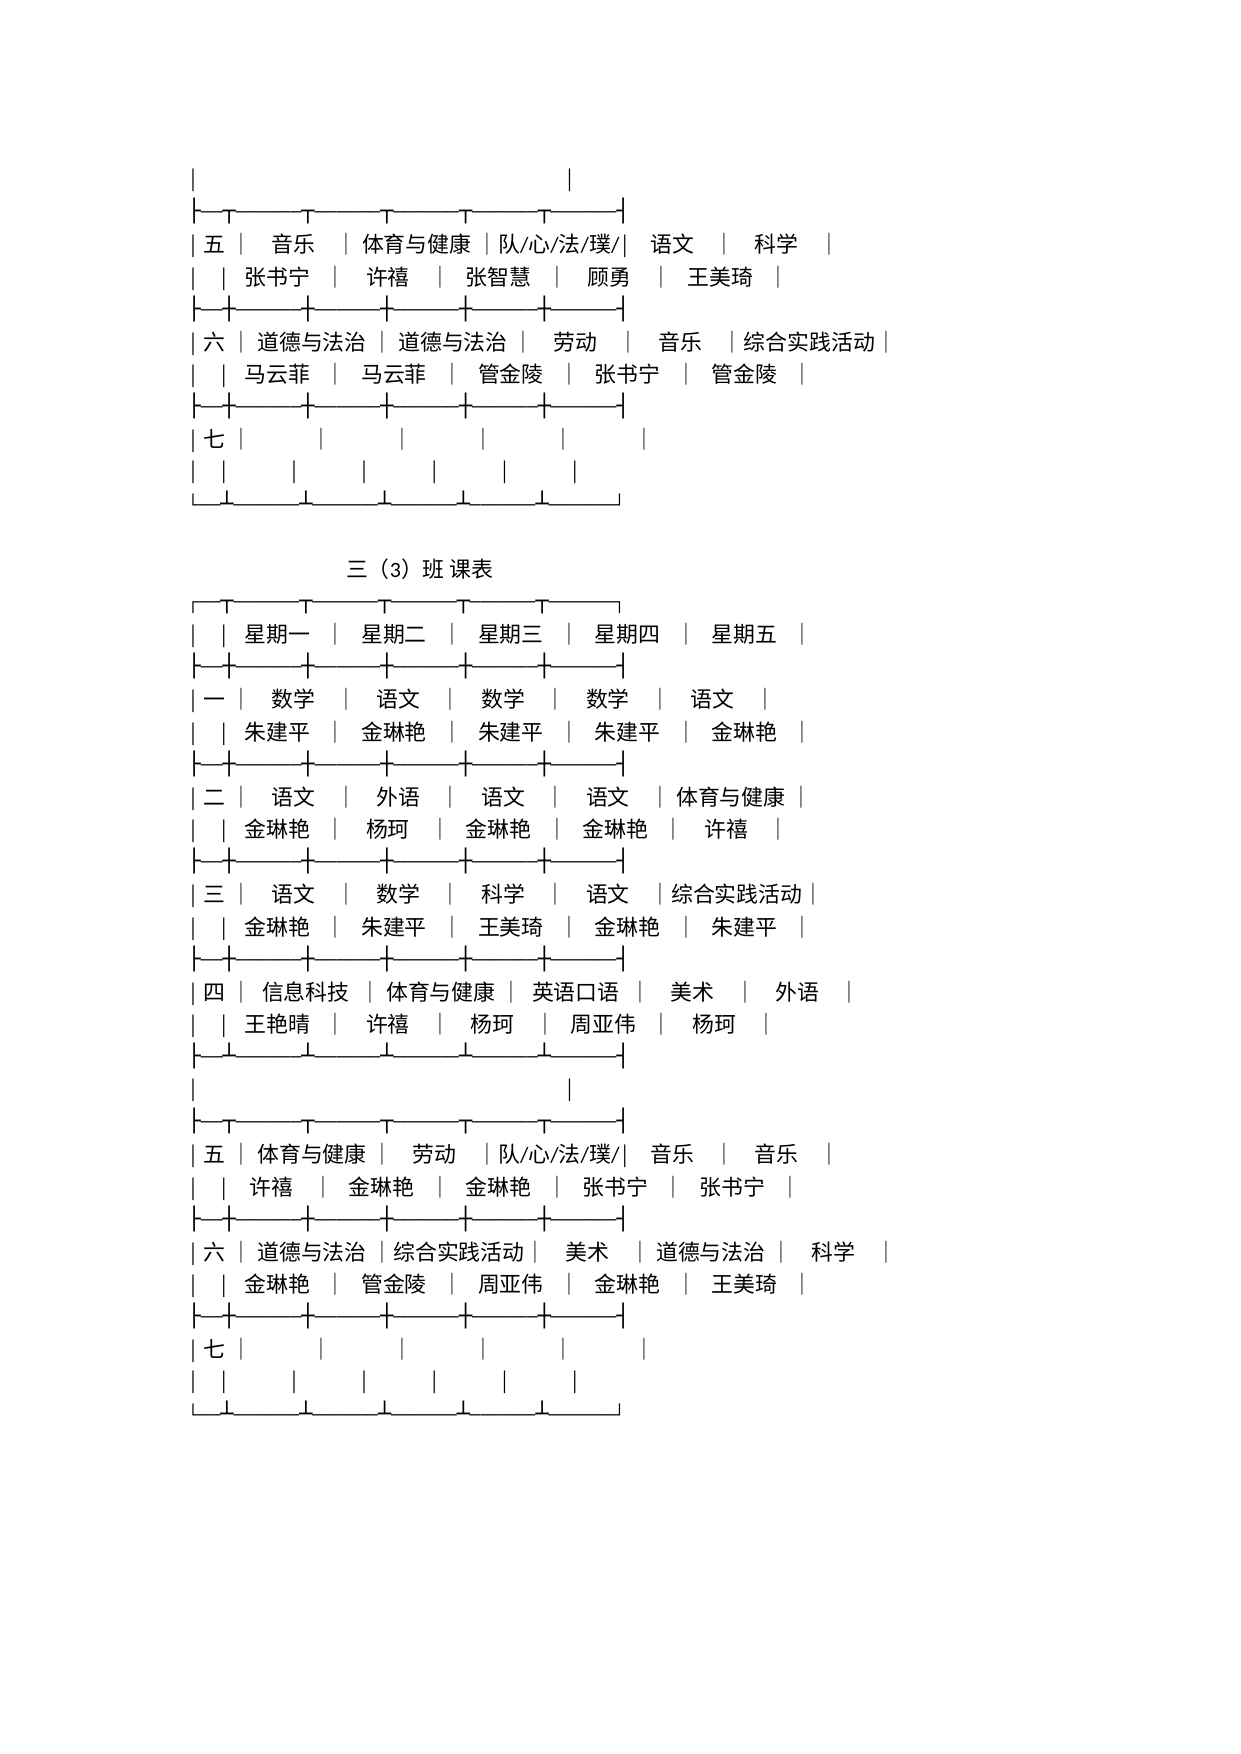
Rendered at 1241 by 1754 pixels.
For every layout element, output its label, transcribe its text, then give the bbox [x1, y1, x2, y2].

text │ │ │ │ │ │ │ [187, 1364, 1053, 1397]
text ├──┴──────┴──────┴──────┴──────┴──────┤ [187, 1039, 1053, 1072]
text │ │ [187, 162, 1053, 194]
text │ │ 金琳艳 │ 杨珂 │ 金琳艳 │ 金琳艳 │ 许禧 │ [187, 812, 1053, 844]
text ├──┼──────┼──────┼──────┼──────┼──────┤ [187, 844, 1053, 877]
text │ 七 │ │ │ │ │ │ [187, 422, 1053, 454]
text │ 五 │ 体育与健康 │ 劳动 │队/心/法/璞/│ 音乐 │ 音乐 │ [187, 1137, 1053, 1169]
text │ 一 │ 数学 │ 语文 │ 数学 │ 数学 │ 语文 │ [187, 682, 1053, 714]
text └──┴──────┴──────┴──────┴──────┴──────┘ [187, 1397, 1053, 1429]
text │ │ 星期一 │ 星期二 │ 星期三 │ 星期四 │ 星期五 │ [187, 617, 1053, 649]
text │ │ 张书宁 │ 许禧 │ 张智慧 │ 顾勇 │ 王美琦 │ [187, 259, 1053, 292]
text 三（3）班 课表 [187, 552, 1053, 584]
text ├──┼──────┼──────┼──────┼──────┼──────┤ [187, 389, 1053, 422]
text ├──┼──────┼──────┼──────┼──────┼──────┤ [187, 747, 1053, 779]
text │ │ 王艳晴 │ 许禧 │ 杨珂 │ 周亚伟 │ 杨珂 │ [187, 1007, 1053, 1039]
text └──┴──────┴──────┴──────┴──────┴──────┘ [187, 487, 1053, 519]
text │ 七 │ │ │ │ │ │ [187, 1332, 1053, 1364]
text ├──┼──────┼──────┼──────┼──────┼──────┤ [187, 1299, 1053, 1332]
text │ 三 │ 语文 │ 数学 │ 科学 │ 语文 │综合实践活动│ [187, 877, 1053, 909]
text │ 五 │ 音乐 │ 体育与健康 │队/心/法/璞/│ 语文 │ 科学 │ [187, 227, 1053, 259]
text │ │ 马云菲 │ 马云菲 │ 管金陵 │ 张书宁 │ 管金陵 │ [187, 357, 1053, 389]
text ├──┼──────┼──────┼──────┼──────┼──────┤ [187, 292, 1053, 324]
text ├──┬──────┬──────┬──────┬──────┬──────┤ [187, 194, 1053, 227]
text │ 二 │ 语文 │ 外语 │ 语文 │ 语文 │ 体育与健康 │ [187, 779, 1053, 812]
text │ │ │ │ │ │ │ [187, 454, 1053, 487]
text ├──┼──────┼──────┼──────┼──────┼──────┤ [187, 1202, 1053, 1234]
text │ │ 许禧 │ 金琳艳 │ 金琳艳 │ 张书宁 │ 张书宁 │ [187, 1169, 1053, 1202]
text ├──┼──────┼──────┼──────┼──────┼──────┤ [187, 649, 1053, 682]
text ├──┼──────┼──────┼──────┼──────┼──────┤ [187, 942, 1053, 974]
text │ 四 │ 信息科技 │ 体育与健康 │ 英语口语 │ 美术 │ 外语 │ [187, 974, 1053, 1007]
text │ │ [187, 1072, 1053, 1104]
text │ │ 朱建平 │ 金琳艳 │ 朱建平 │ 朱建平 │ 金琳艳 │ [187, 714, 1053, 747]
text │ │ 金琳艳 │ 管金陵 │ 周亚伟 │ 金琳艳 │ 王美琦 │ [187, 1267, 1053, 1299]
text ├──┬──────┬──────┬──────┬──────┬──────┤ [187, 1104, 1053, 1137]
text │ │ 金琳艳 │ 朱建平 │ 王美琦 │ 金琳艳 │ 朱建平 │ [187, 909, 1053, 942]
text │ 六 │ 道德与法治 │综合实践活动│ 美术 │ 道德与法治 │ 科学 │ [187, 1234, 1053, 1267]
text ┌──┬──────┬──────┬──────┬──────┬──────┐ [187, 584, 1053, 617]
text │ 六 │ 道德与法治 │ 道德与法治 │ 劳动 │ 音乐 │综合实践活动│ [187, 324, 1053, 357]
